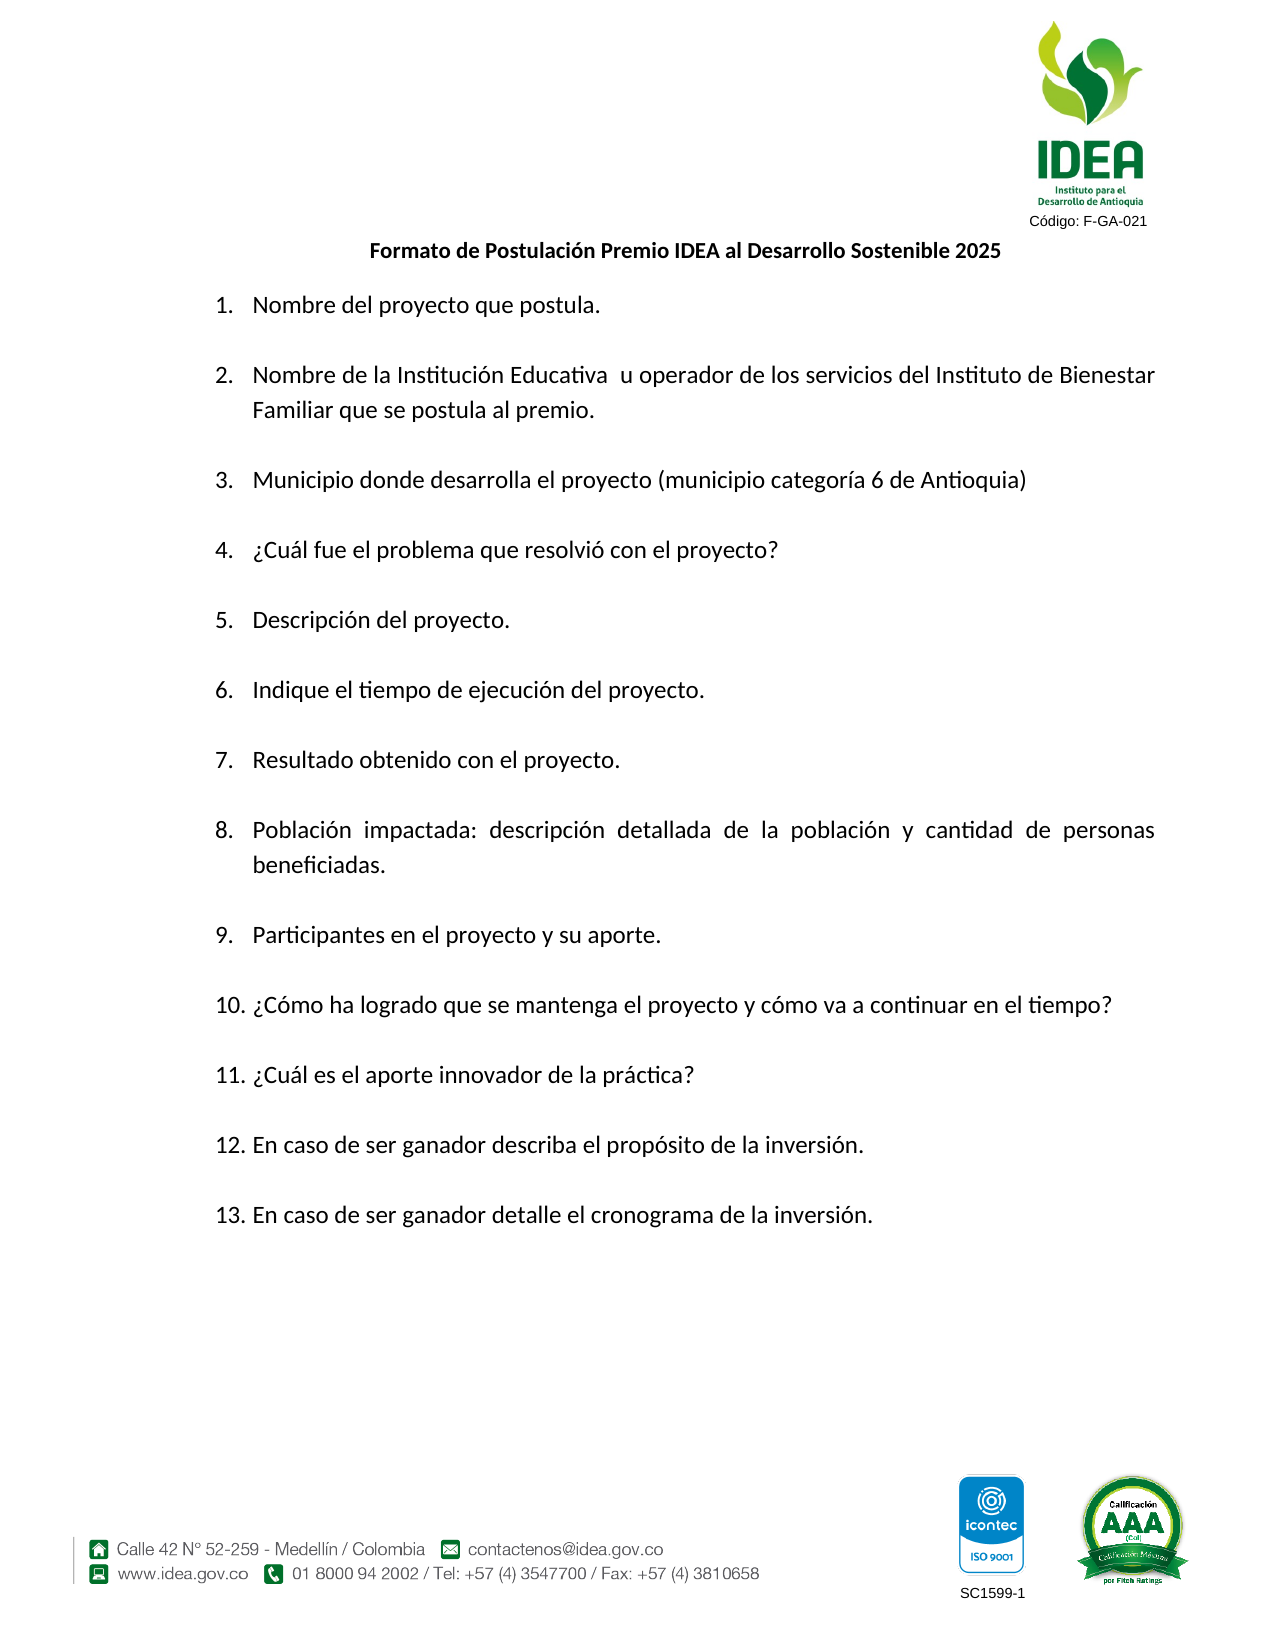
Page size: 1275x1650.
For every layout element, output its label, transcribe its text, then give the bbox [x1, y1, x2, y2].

list ¿Cuál fue el problema que resolvió con el proyecto? [215, 534, 1157, 565]
list Indique el tiempo de ejecución del proyecto. [215, 674, 1157, 705]
list Población impactada: descripción detallada de la población y cantidad de personas beneficiadas. [215, 814, 1157, 880]
text Formato de Postulación Premio IDEA al Desarrollo Sostenible 2025 [215, 236, 1157, 264]
list ¿Cuál es el aporte innovador de la práctica? [215, 1059, 1157, 1090]
list Municipio donde desarrolla el proyecto (municipio categoría 6 de Antioquia) [215, 464, 1157, 495]
list Nombre del proyecto que postula. [215, 289, 1157, 320]
list Descripción del proyecto. [215, 604, 1157, 635]
list Participantes en el proyecto y su aporte. [215, 919, 1157, 950]
list ¿Cómo ha logrado que se mantenga el proyecto y cómo va a continuar en el tiempo? [215, 989, 1157, 1020]
list Nombre de la Institución Educativa u operador de los servicios del Instituto de Bienestar Familiar que se postula al premio. [215, 359, 1157, 425]
picture [0, 1497, 824, 1637]
picture [1057, 1465, 1203, 1597]
picture [948, 1467, 1034, 1583]
list En caso de ser ganador describa el propósito de la inversión. [215, 1129, 1157, 1160]
list En caso de ser ganador detalle el cronograma de la inversión. [215, 1199, 1157, 1230]
picture [998, 21, 1178, 211]
list Resultado obtenido con el proyecto. [215, 744, 1157, 775]
